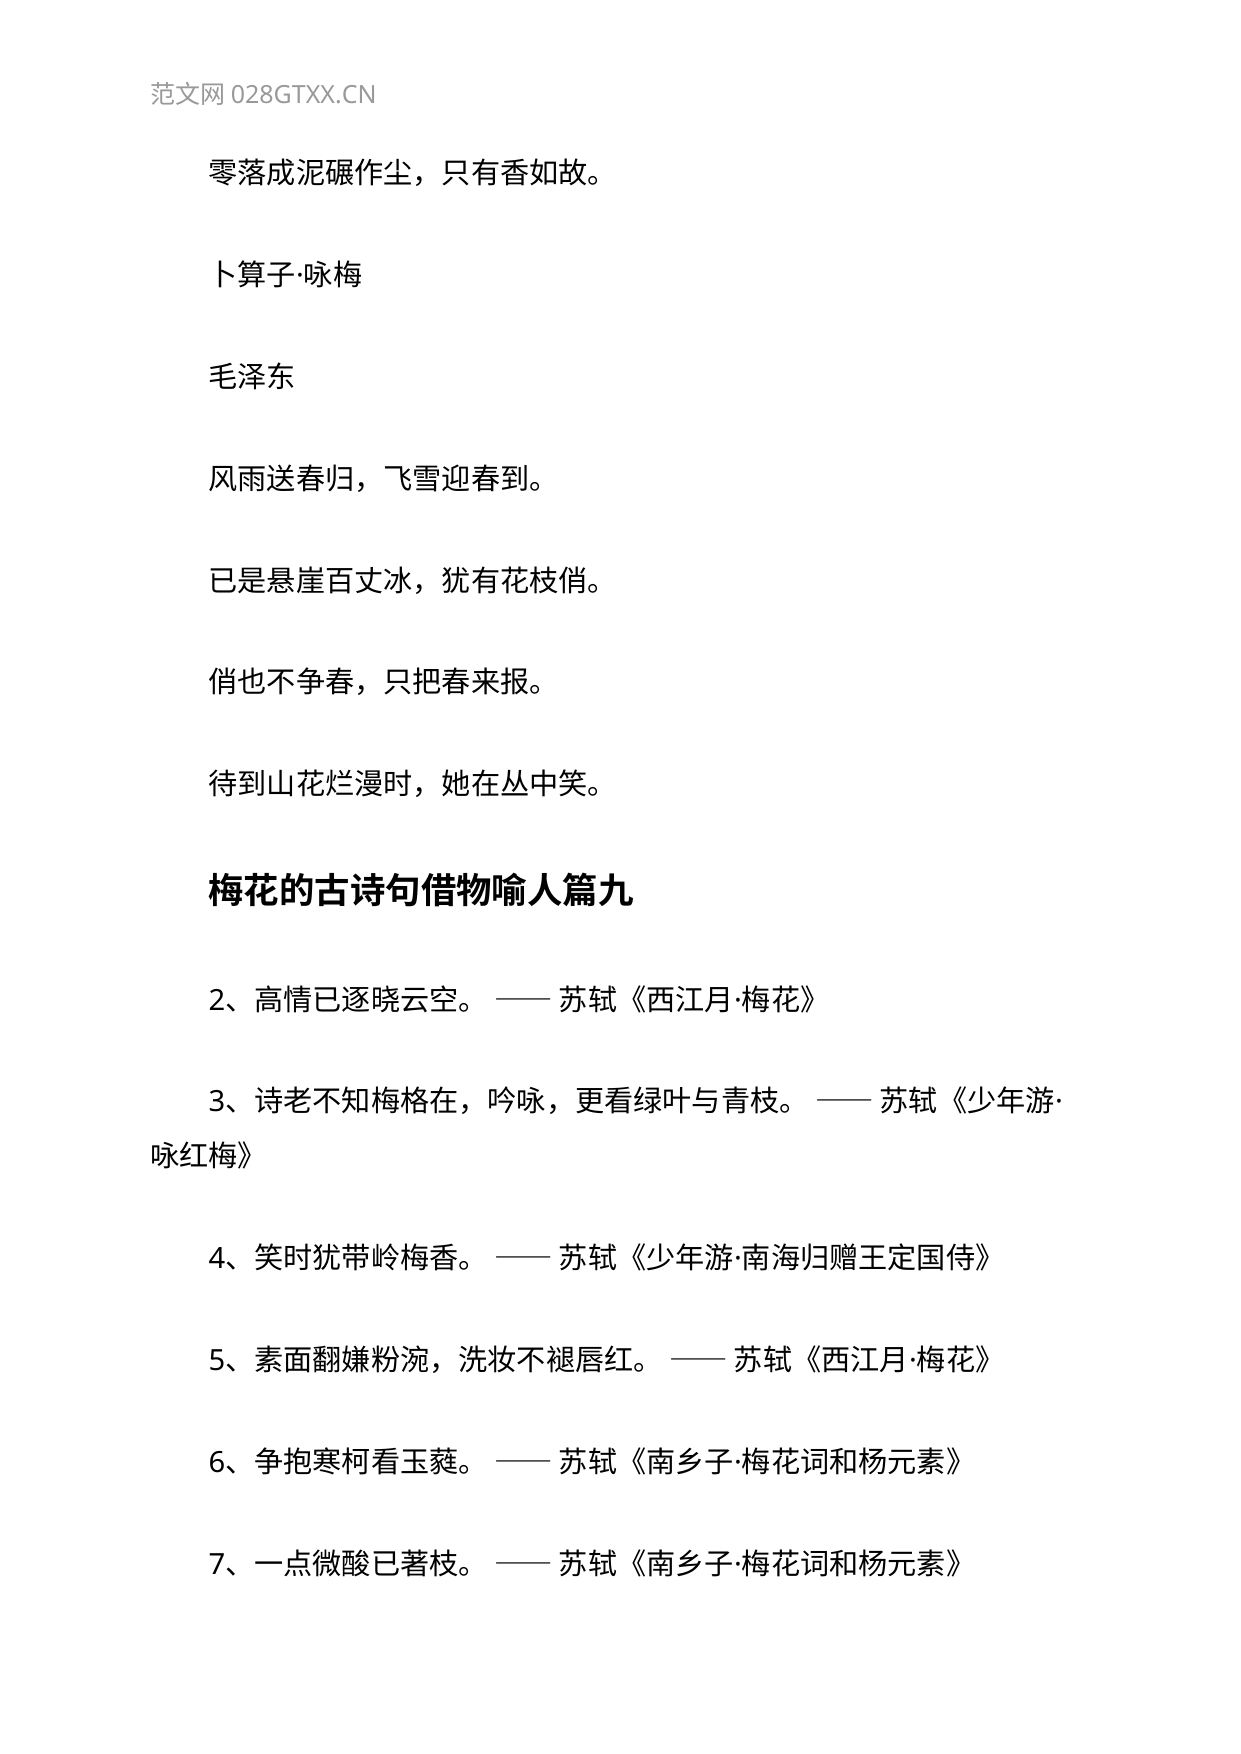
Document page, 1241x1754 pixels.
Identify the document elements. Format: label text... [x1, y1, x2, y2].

text 3、诗老不知梅格在，吟咏，更看绿叶与青枝。 —— 苏轼《少年游·咏红梅》 [150, 1078, 1090, 1175]
text 风雨送春归，飞雪迎春到。 [150, 456, 1090, 498]
text 已是悬崖百丈冰，犹有花枝俏。 [150, 557, 1090, 599]
text 零落成泥碾作尘，只有香如故。 [150, 150, 1090, 192]
text 卜算子·咏梅 [150, 252, 1090, 294]
text 6、争抱寒柯看玉蕤。 —— 苏轼《南乡子·梅花词和杨元素》 [150, 1439, 1090, 1481]
text 俏也不争春，只把春来报。 [150, 659, 1090, 701]
text 梅花的古诗句借物喻人篇九 [150, 863, 1090, 914]
text 毛泽东 [150, 354, 1090, 396]
text 待到山花烂漫时，她在丛中笑。 [150, 761, 1090, 803]
text 7、一点微酸已著枝。 —— 苏轼《南乡子·梅花词和杨元素》 [150, 1541, 1090, 1583]
text 2、高情已逐晓云空。 —— 苏轼《西江月·梅花》 [150, 976, 1090, 1018]
text 4、笑时犹带岭梅香。 —— 苏轼《少年游·南海归赠王定国侍》 [150, 1235, 1090, 1277]
text 5、素面翻嫌粉涴，洗妆不褪唇红。 —— 苏轼《西江月·梅花》 [150, 1337, 1090, 1379]
